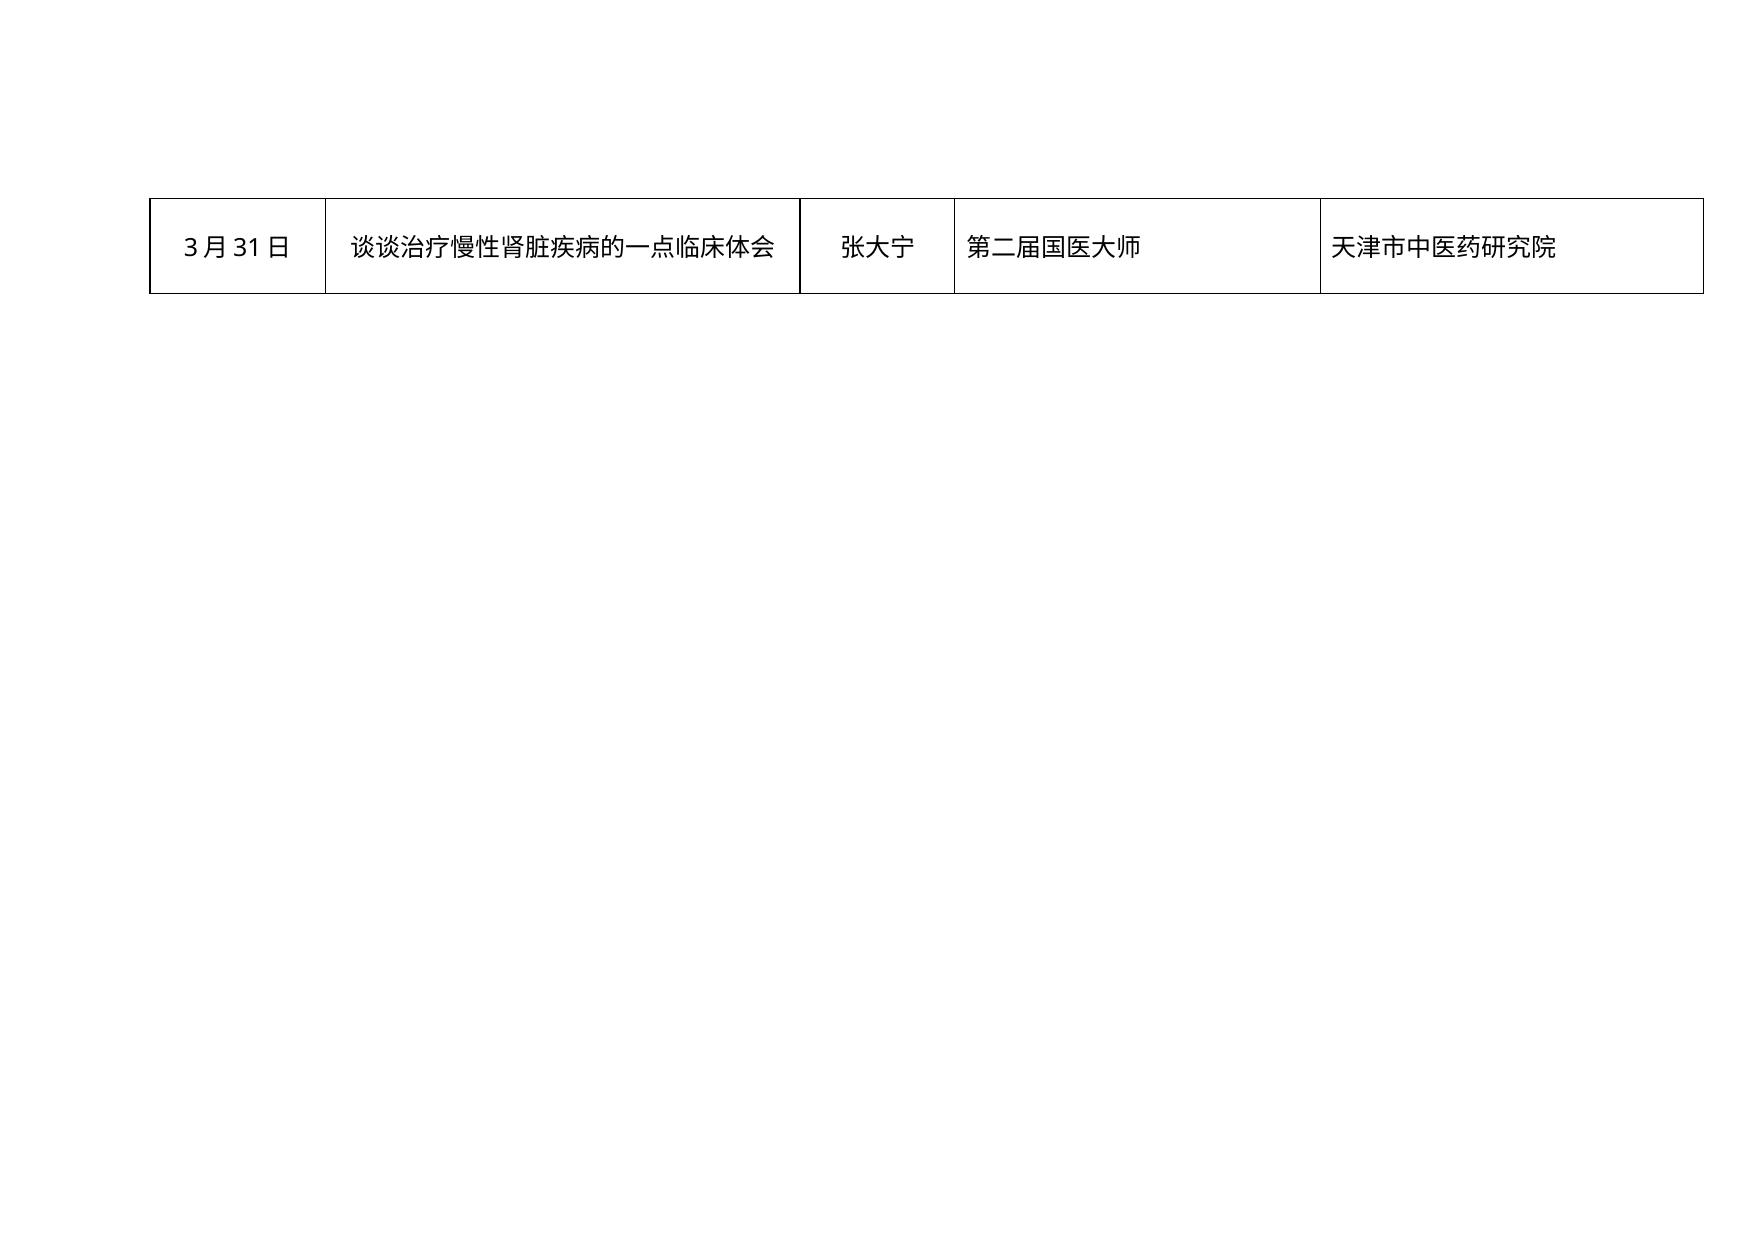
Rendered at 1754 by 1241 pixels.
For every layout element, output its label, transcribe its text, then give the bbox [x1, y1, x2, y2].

table_cell 张大宁 [801, 199, 954, 293]
table_cell 天津市中医药研究院 [1321, 199, 1703, 293]
table_cell 3月31日 [151, 199, 325, 293]
table_cell 第二届国医大师 [955, 199, 1320, 293]
table_cell 谈谈治疗慢性肾脏疾病的一点临床体会 [326, 199, 799, 293]
